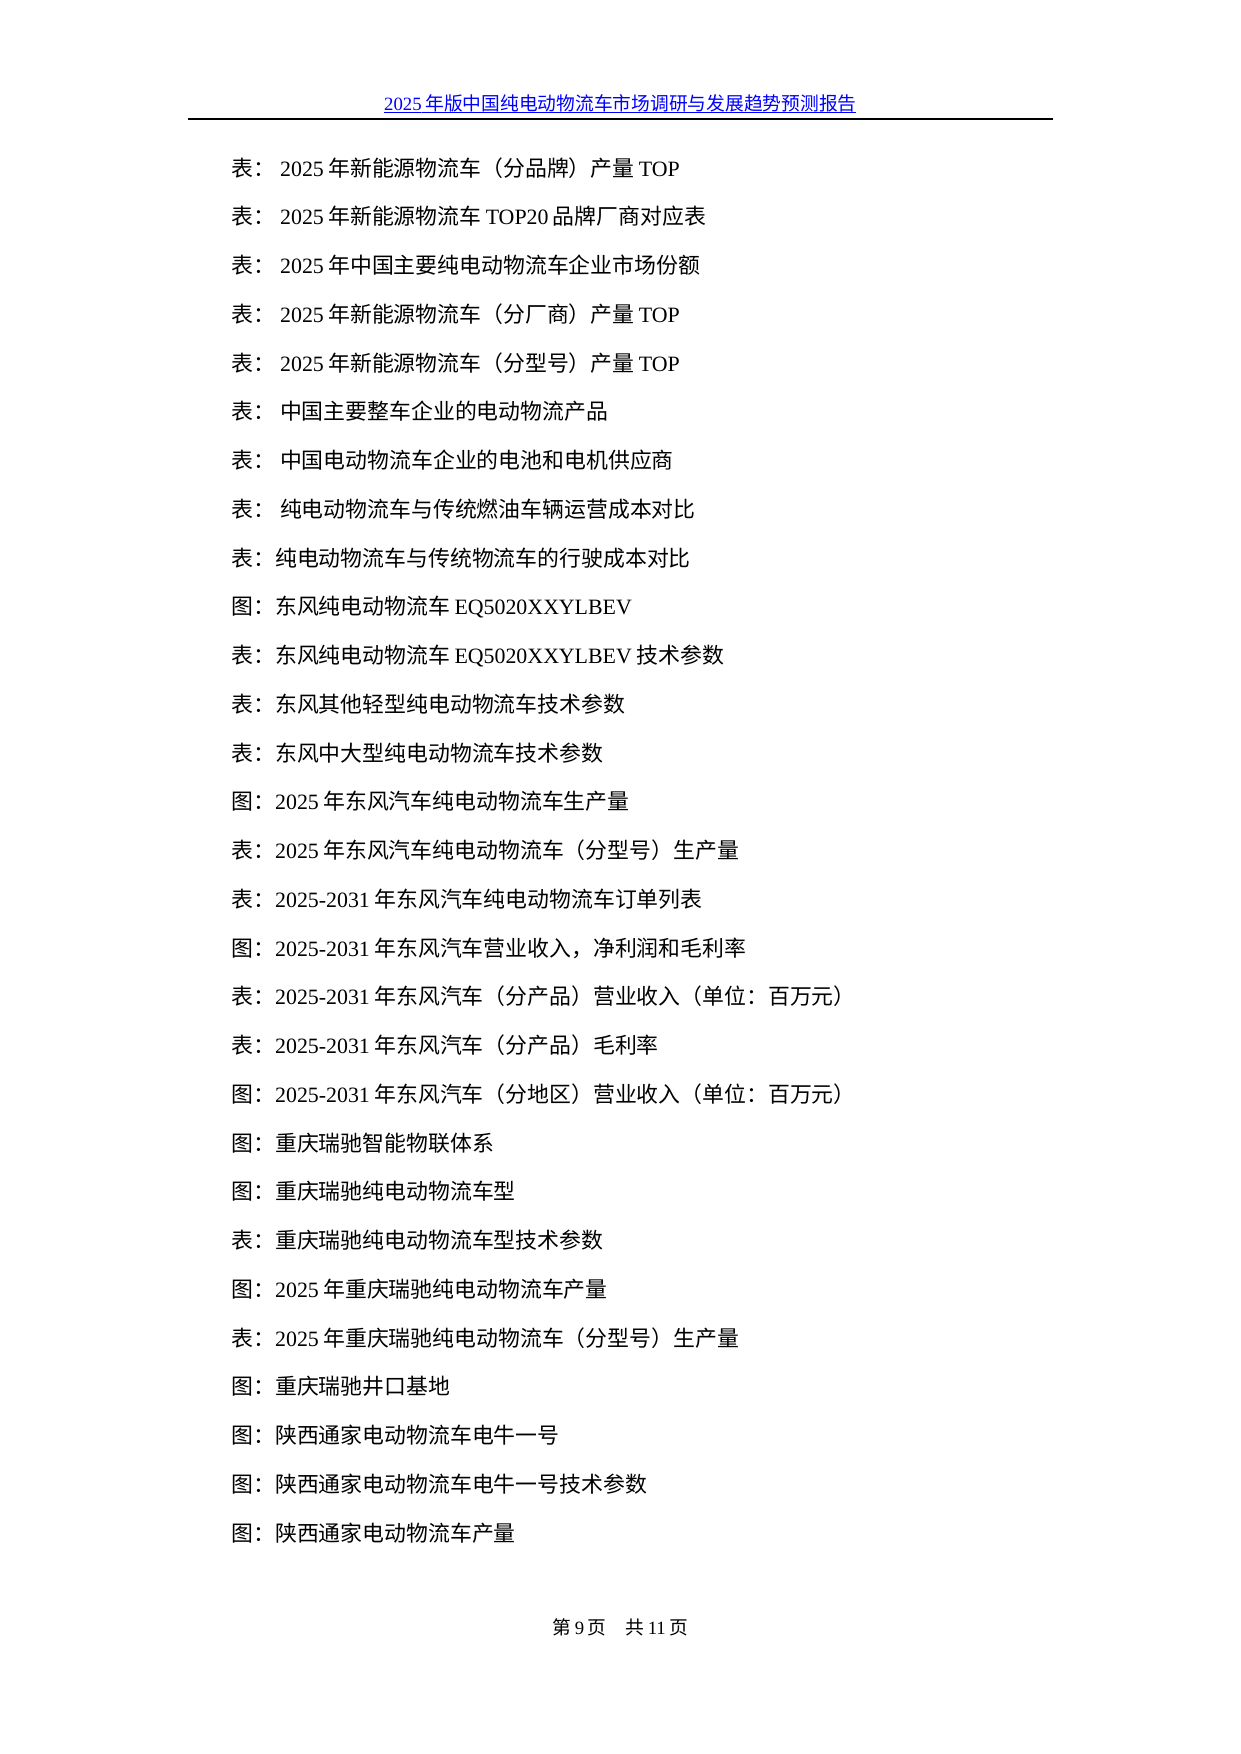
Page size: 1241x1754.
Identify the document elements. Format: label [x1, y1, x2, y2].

text [187, 150, 1053, 1548]
